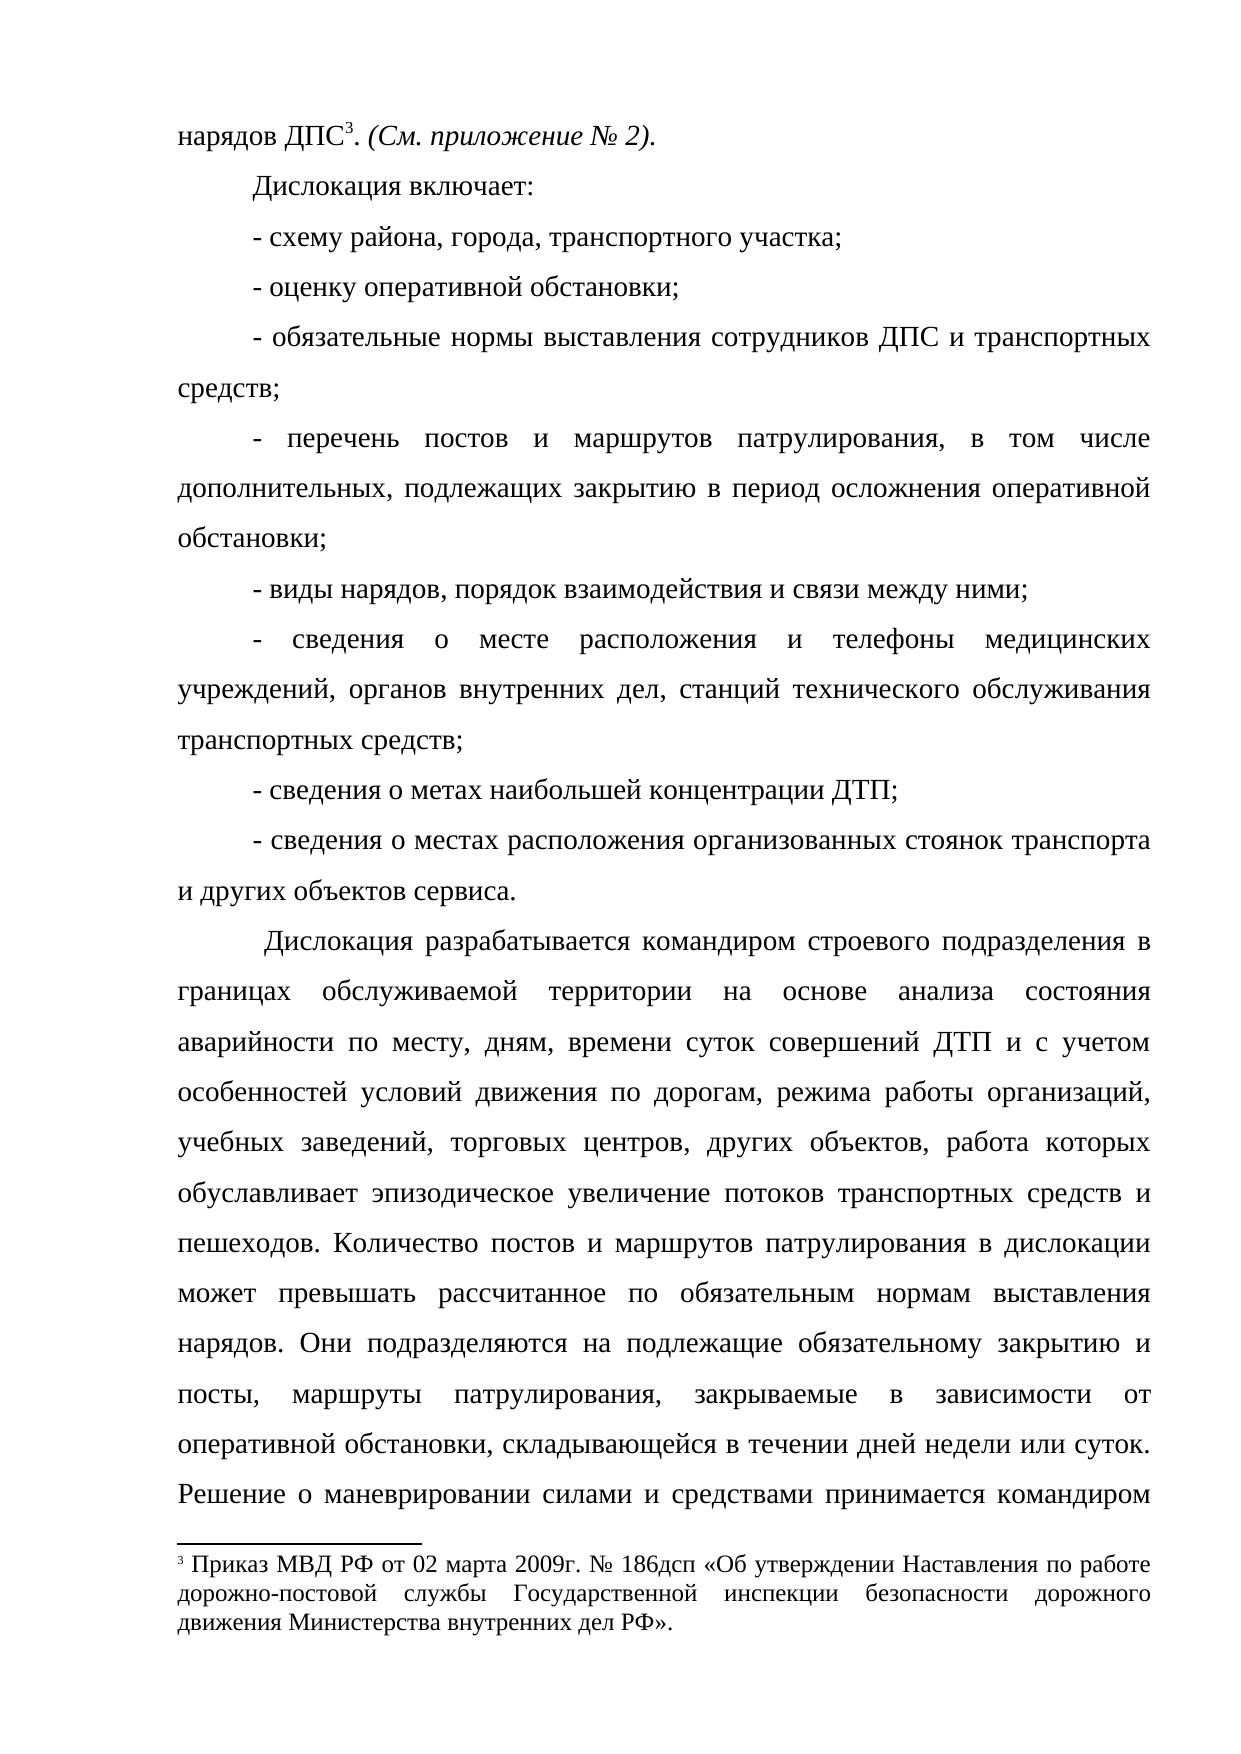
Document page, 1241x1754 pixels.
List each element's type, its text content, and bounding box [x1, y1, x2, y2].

text - схему района, города, транспортного участка; [177, 219, 1152, 252]
text Дислокация включает: [177, 168, 1152, 202]
text - сведения о местах расположения организованных стоянок транспорта и других объектов сервиса. [177, 822, 1152, 906]
text - перечень постов и маршрутов патрулирования, в том числе дополнительных, подлежащих закрытию в период осложнения оперативной обстановки; [177, 420, 1152, 554]
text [177, 923, 1152, 1510]
text - оценку оперативной обстановки; [177, 269, 1152, 303]
text - сведения о месте расположения и телефоны медицинских учреждений, органов внутренних дел, станций технического обслуживания транспортных средств; [177, 621, 1152, 755]
text - обязательные нормы выставления сотрудников ДПС и транспортных средств; [177, 319, 1152, 403]
text - виды нарядов, порядок взаимодействия и связи между ними; [177, 571, 1152, 604]
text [177, 118, 1152, 152]
text - сведения о метах наибольшей концентрации ДТП; [177, 772, 1152, 806]
